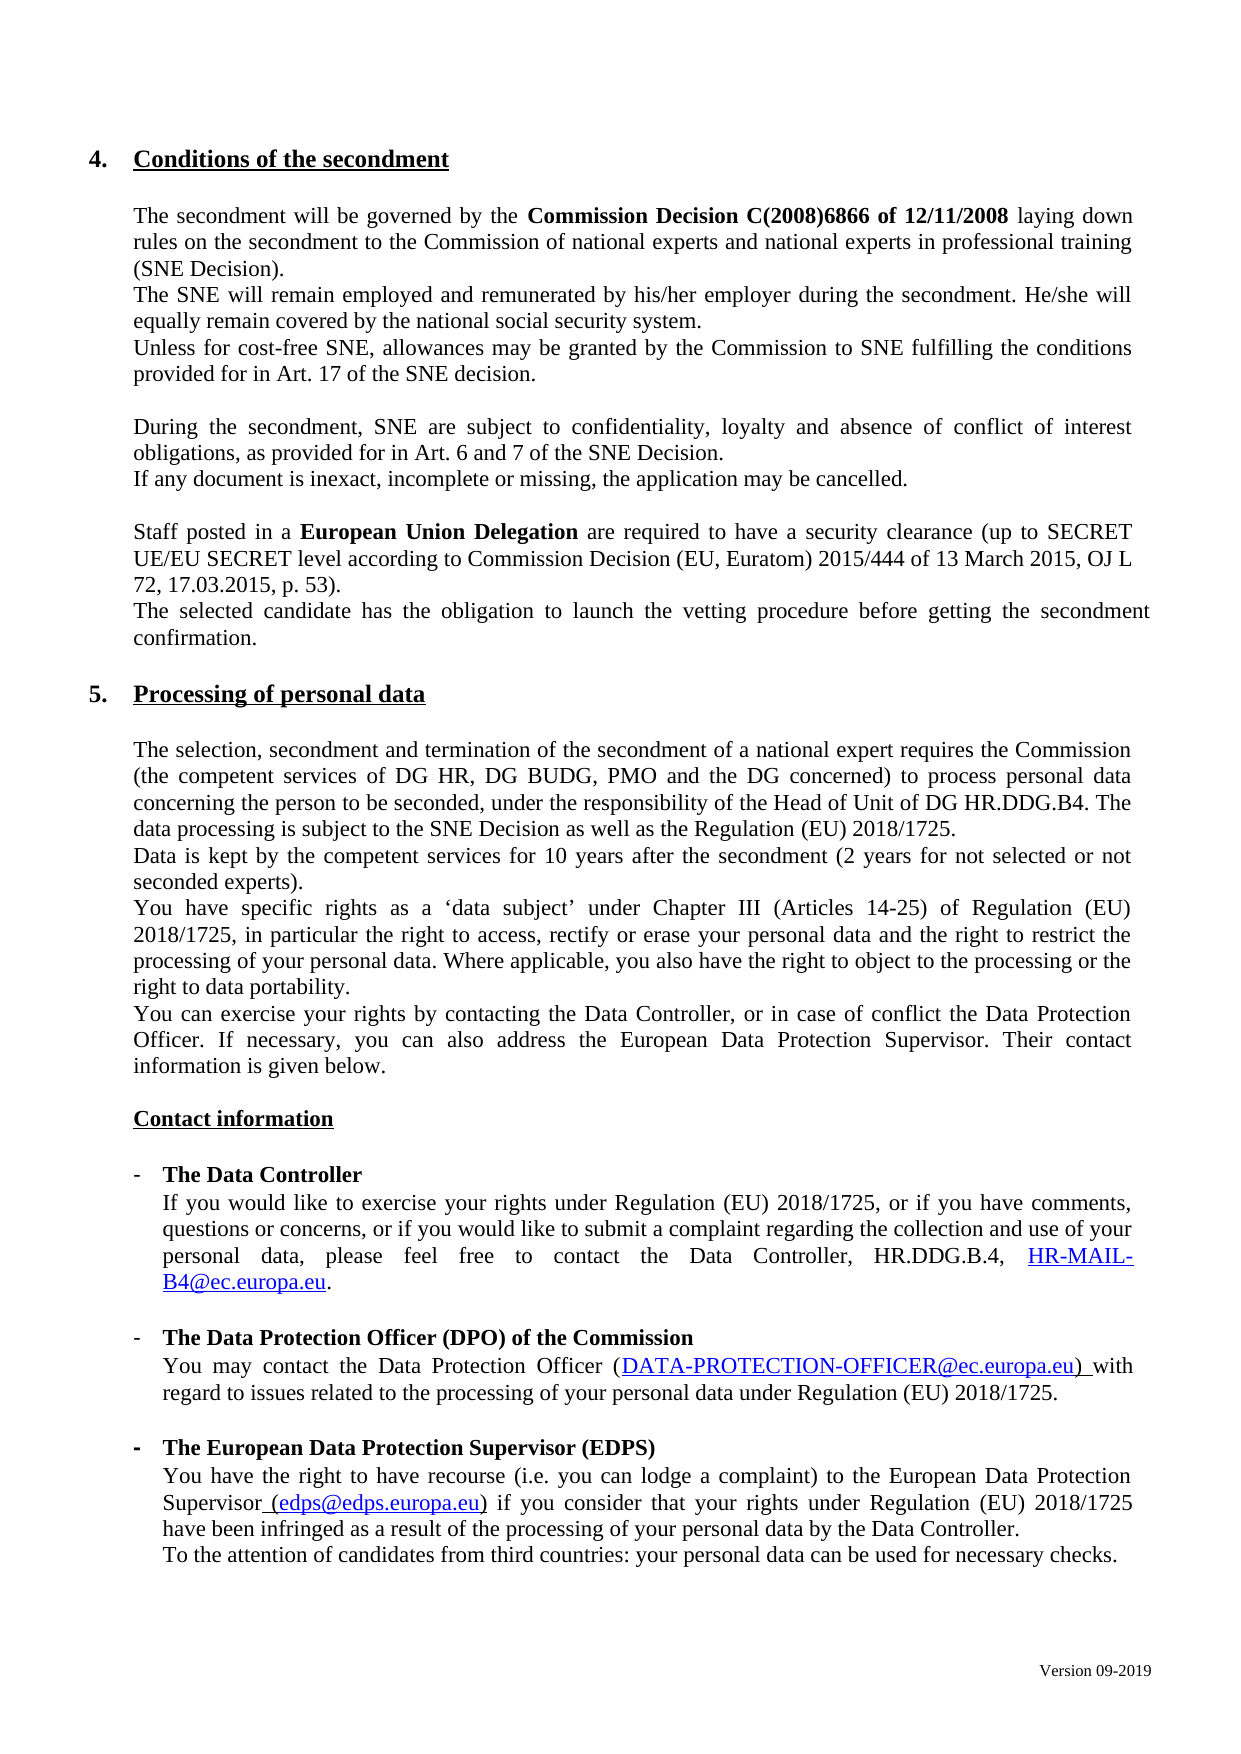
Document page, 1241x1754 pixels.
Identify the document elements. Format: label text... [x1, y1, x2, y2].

text The secondment will be governed by the Commission Decision C(2008)6866 of 12/11/2008 laying down rules on the secondment to the Commission of national experts and national experts in professional training (SNE Decision). [133, 202, 1133, 281]
text Unless for cost-free SNE, allowances may be granted by the Commission to SNE fulfilling the conditions provided for in Art. 17 of the SNE decision. [133, 334, 1133, 386]
text Contact information [133, 1105, 1133, 1132]
text If any document is inexact, incomplete or missing, the application may be cancelled. [133, 466, 1133, 492]
text You have specific rights as a ‘data subject’ under Chapter III (Articles 14-25) of Regulation (EU) 2018/1725, in particular the right to access, rectify or erase your personal data and the right to restrict the processing of your personal data. Where applicable, you also have the right to object to the processing or the right to data portability. [133, 894, 1133, 1000]
text The selected candidate has the obligation to launch the vetting procedure before getting the secondment confirmation. [133, 597, 1152, 650]
text You may contact the Data Protection Officer (DATA-PROTECTION-OFFICER@ec.europa.eu) with regard to issues related to the processing of your personal data under Regulation (EU) 2018/1725. [162, 1352, 1133, 1405]
text 5. Processing of personal data [89, 679, 1152, 707]
list The European Data Protection Supervisor (EDPS) [133, 1431, 1133, 1462]
text You have the right to have recourse (i.e. you can lodge a complaint) to the European Data Protection Supervisor (edps@edps.europa.eu) if you consider that your rights under Regulation (EU) 2018/1725 have been infringed as a result of the processing of your personal data by the Data Controller. [162, 1462, 1133, 1542]
text Staff posted in a European Union Delegation are required to have a security clearance (up to SECRET UE/EU SECRET level according to Commission Decision (EU, Euratom) 2015/444 of 13 March 2015, OJ L 72, 17.03.2015, p. 53). [133, 518, 1133, 597]
text To the attention of candidates from third countries: your personal data can be used for necessary checks. [162, 1542, 1152, 1568]
text The selection, secondment and termination of the secondment of a national expert requires the Commission (the competent services of DG HR, DG BUDG, PMO and the DG concerned) to process personal data concerning the person to be seconded, under the responsibility of the Head of Unit of DG HR.DDG.B4. The data processing is subject to the SNE Decision as well as the Regulation (EU) 2018/1725. [133, 736, 1133, 842]
text 4. Conditions of the secondment [89, 144, 1152, 173]
list The Data Controller [133, 1158, 1133, 1189]
text You can exercise your rights by contacting the Data Controller, or in case of conflict the Data Protection Officer. If necessary, you can also address the European Data Protection Supervisor. Their contact information is given below. [133, 1000, 1133, 1079]
text Data is kept by the competent services for 10 years after the secondment (2 years for not selected or not seconded experts). [133, 842, 1133, 894]
text If you would like to exercise your rights under Regulation (EU) 2018/1725, or if you have comments, questions or concerns, or if you would like to submit a complaint regarding the collection and use of your personal data, please feel free to contact the Data Controller, HR.DDG.B.4, HR-MAIL-B4@ec.europa.eu. [162, 1189, 1133, 1294]
list The Data Protection Officer (DPO) of the Commission [133, 1321, 1133, 1352]
text The SNE will remain employed and remunerated by his/her employer during the secondment. He/she will equally remain covered by the national social security system. [133, 281, 1133, 334]
text During the secondment, SNE are subject to confidentiality, loyalty and absence of conflict of interest obligations, as provided for in Art. 6 and 7 of the SNE Decision. [133, 413, 1133, 466]
